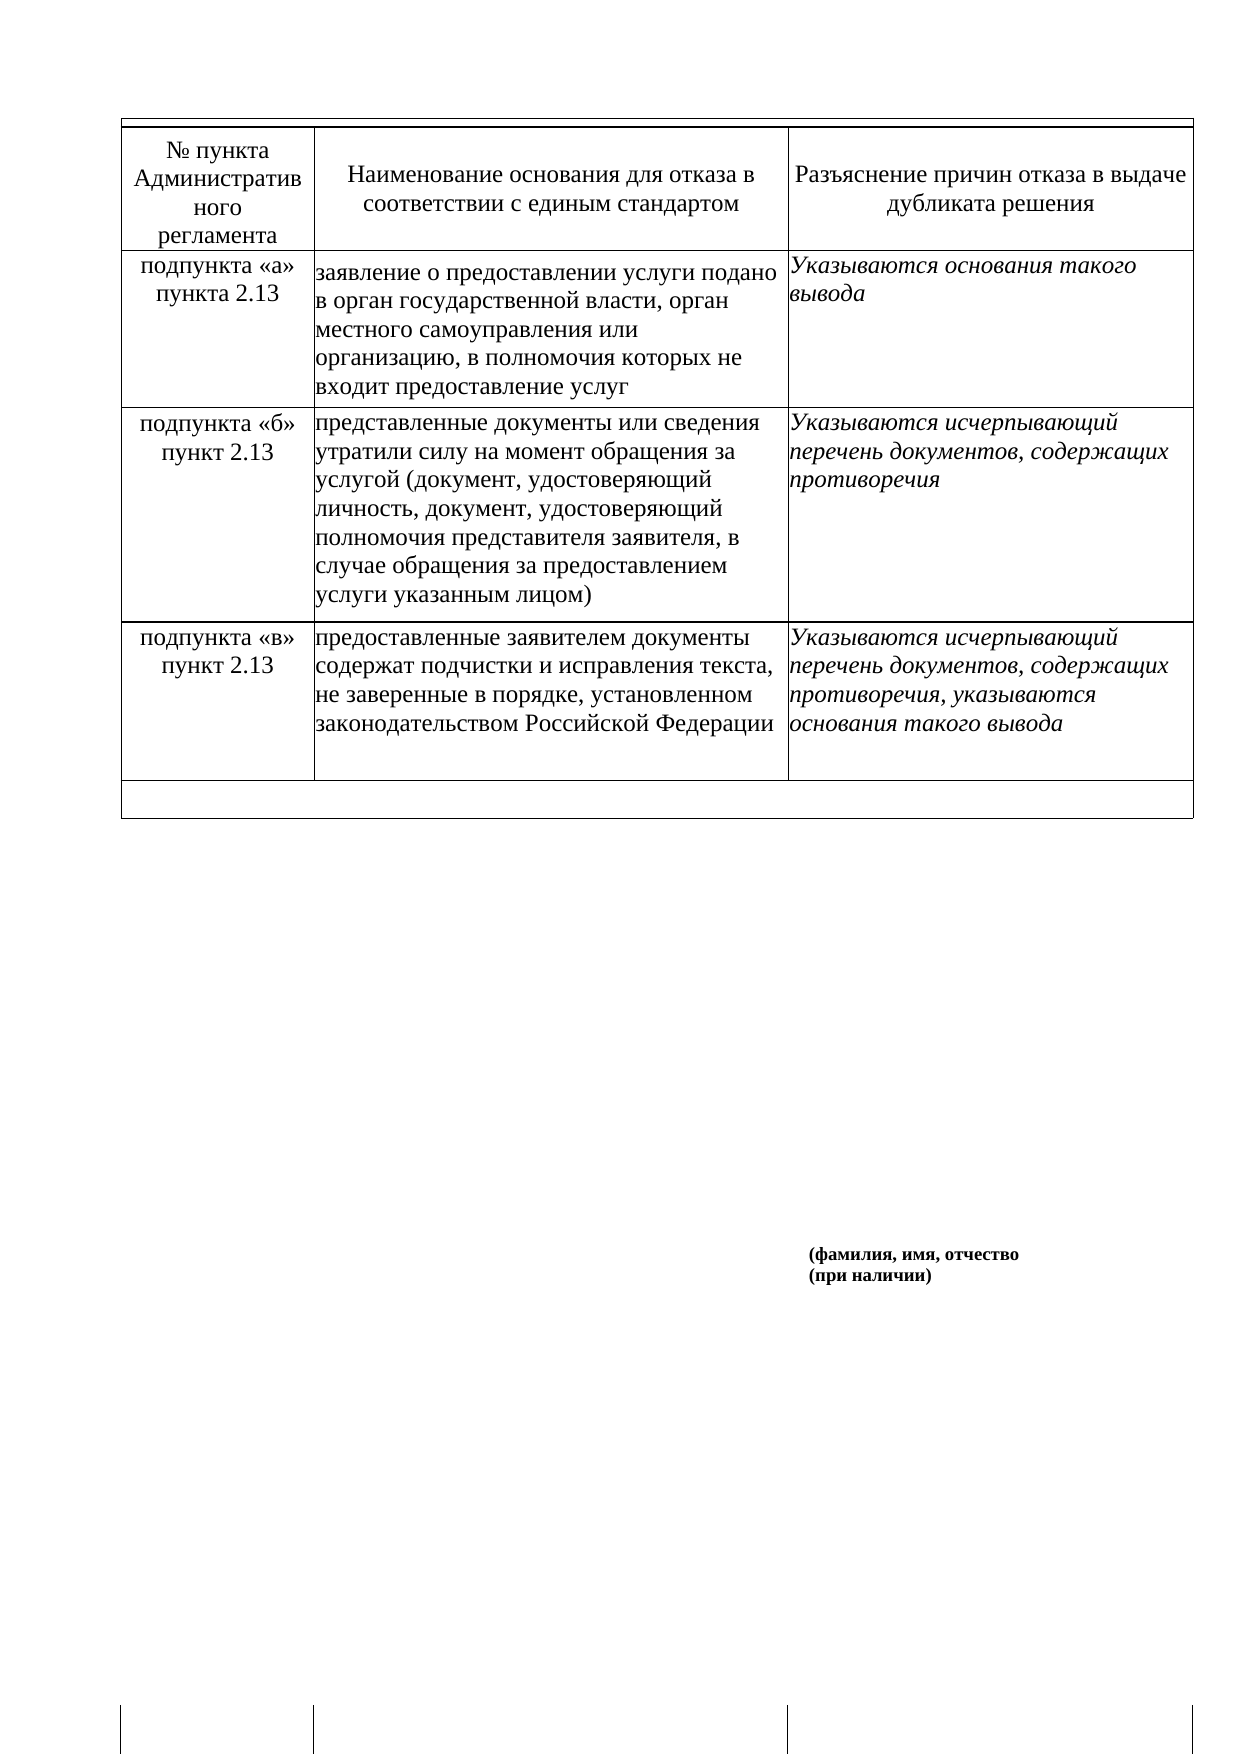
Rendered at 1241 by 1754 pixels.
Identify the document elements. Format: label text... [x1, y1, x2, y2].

table_header № пункта Административ ного регламента [122, 128, 314, 249]
table_cell Указываются основания такого вывода [789, 251, 1193, 407]
table_cell представленные документы или сведения утратили силу на момент обращения за услугой (документ, удостоверяющий личность, документ, удостоверяющий полномочия представителя заявителя, в случае обращения за предоставлением услуги указанным лицом) [315, 408, 788, 621]
table_cell подпункта «в» пункт 2.13 [122, 623, 314, 779]
table_cell предоставленные заявителем документы содержат подчистки и исправления текста, не заверенные в порядке, установленном законодательством Российской Федерации [315, 623, 788, 779]
table_header Наименование основания для отказа в соответствии с единым стандартом [315, 128, 788, 249]
table_cell заявление о предоставлении услуги подано в орган государственной власти, орган местного самоуправления или организацию, в полномочия которых не входит предоставление услуг [315, 251, 788, 407]
table_cell подпункта «а» пункта 2.13 [122, 251, 314, 407]
table_cell Указываются исчерпывающий перечень документов, содержащих противоречия [789, 408, 1193, 621]
table_cell подпункта «б» пункт 2.13 [122, 408, 314, 621]
table_cell Указываются исчерпывающий перечень документов, содержащих противоречия, указываются основания такого вывода [789, 623, 1193, 779]
table_header Разъяснение причин отказа в выдаче дубликата решения [789, 128, 1193, 249]
